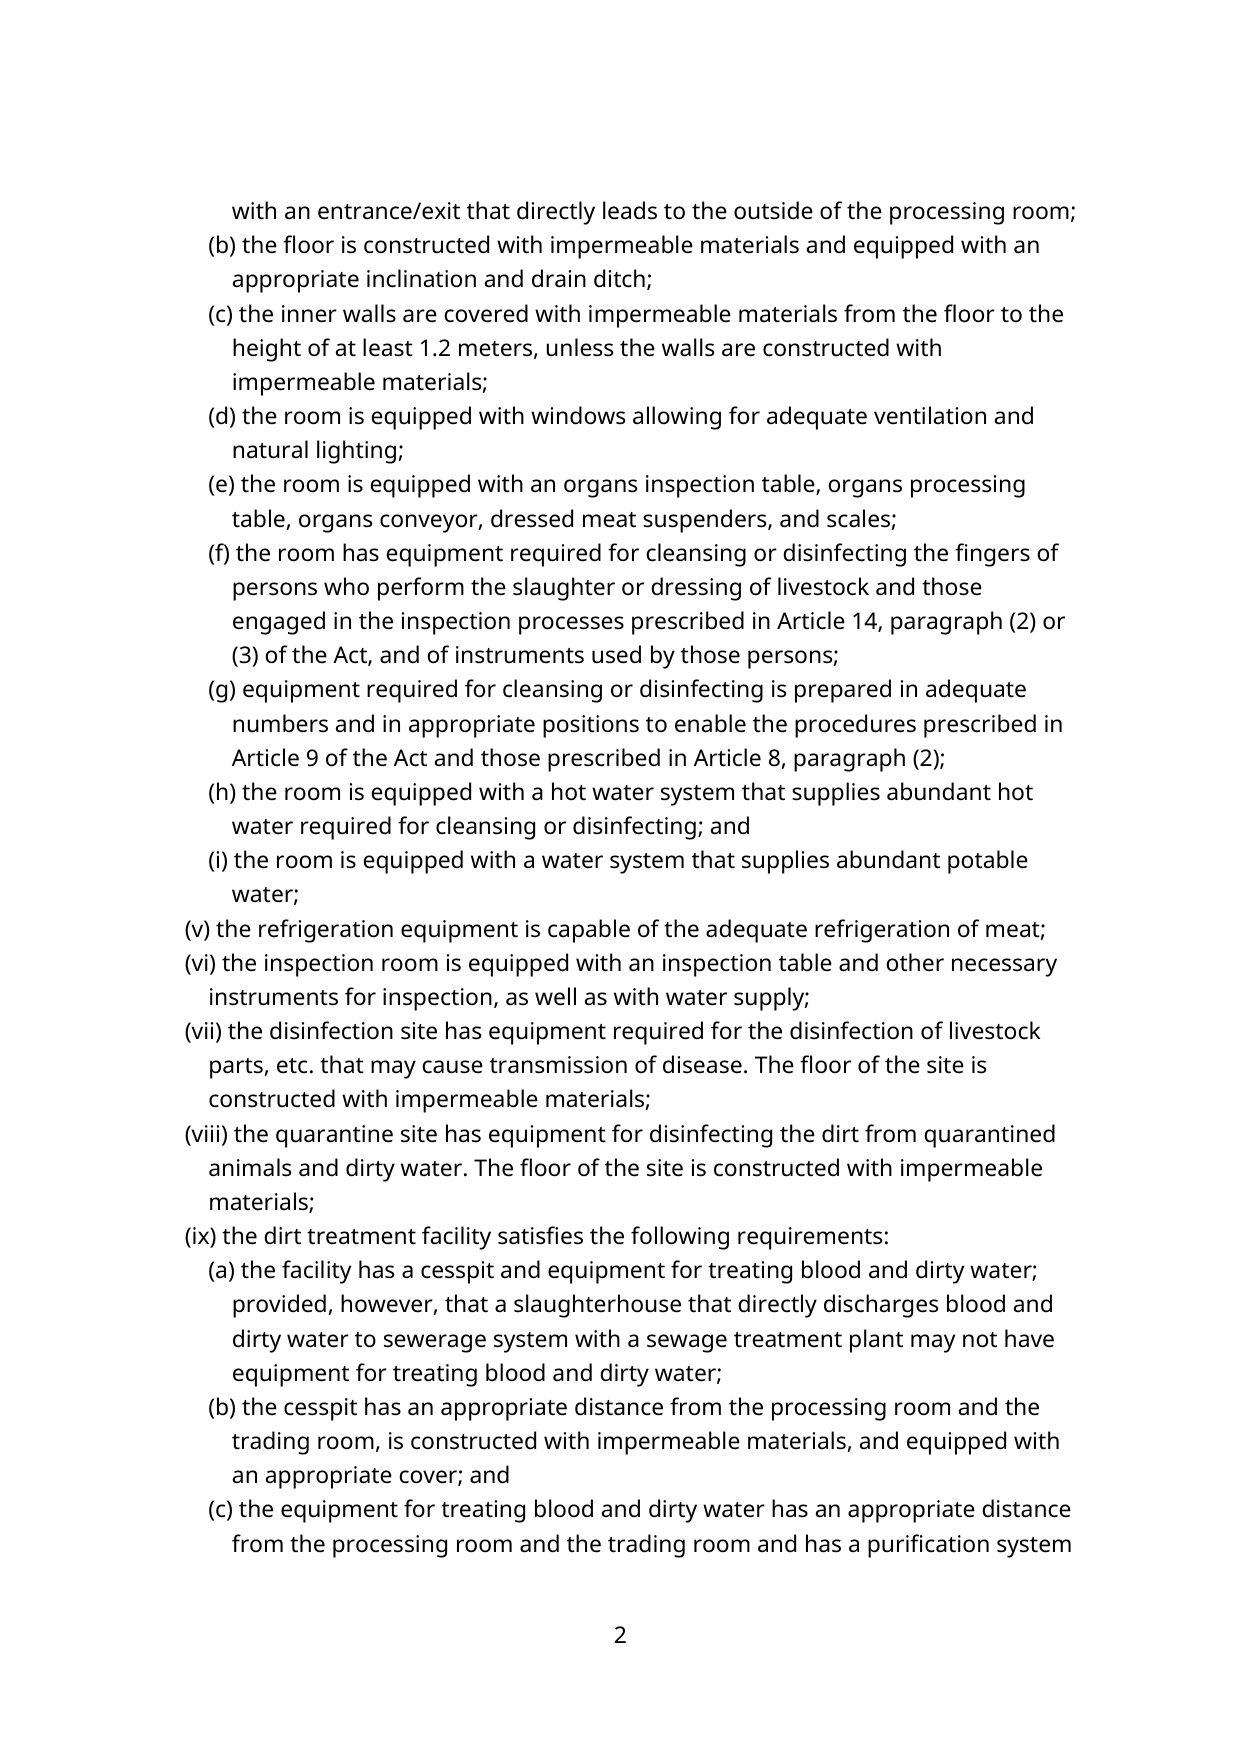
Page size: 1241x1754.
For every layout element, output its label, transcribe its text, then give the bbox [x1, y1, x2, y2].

text (v) the refrigeration equipment is capable of the adequate refrigeration of meat; [184, 911, 1079, 945]
text (g) equipment required for cleansing or disinfecting is prepared in adequate numbers and in appropriate positions to enable the procedures prescribed in Article 9 of the Act and those prescribed in Article 8, paragraph (2); [207, 672, 1079, 774]
text (b) the floor is constructed with impermeable materials and equipped with an appropriate inclination and drain ditch; [207, 228, 1079, 296]
text (h) the room is equipped with a hot water system that supplies abundant hot water required for cleansing or disinfecting; and [207, 774, 1079, 843]
text (d) the room is equipped with windows allowing for adequate ventilation and natural lighting; [207, 399, 1079, 467]
text (ix) the dirt treatment facility satisfies the following requirements: [184, 1219, 1079, 1253]
text (i) the room is equipped with a water system that supplies abundant potable water; [207, 843, 1079, 911]
text (e) the room is equipped with an organs inspection table, organs processing table, organs conveyor, dressed meat suspenders, and scales; [207, 467, 1079, 535]
text (b) the cesspit has an appropriate distance from the processing room and the trading room, is constructed with impermeable materials, and equipped with an appropriate cover; and [207, 1389, 1079, 1492]
text (a) the facility has a cesspit and equipment for treating blood and dirty water; provided, however, that a slaughterhouse that directly discharges blood and dirty water to sewerage system with a sewage treatment plant may not have equipment for treating blood and dirty water; [207, 1253, 1079, 1389]
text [207, 1492, 1079, 1560]
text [207, 194, 1079, 228]
text (f) the room has equipment required for cleansing or disinfecting the fingers of persons who perform the slaughter or dressing of livestock and those engaged in the inspection processes prescribed in Article 14, paragraph (2) or (3) of the Act, and of instruments used by those persons; [207, 535, 1079, 672]
text (c) the inner walls are covered with impermeable materials from the floor to the height of at least 1.2 meters, unless the walls are constructed with impermeable materials; [207, 296, 1079, 399]
text (vi) the inspection room is equipped with an inspection table and other necessary instruments for inspection, as well as with water supply; [184, 945, 1079, 1014]
text (viii) the quarantine site has equipment for disinfecting the dirt from quarantined animals and dirty water. The floor of the site is constructed with impermeable materials; [184, 1116, 1079, 1219]
text (vii) the disinfection site has equipment required for the disinfection of livestock parts, etc. that may cause transmission of disease. The floor of the site is constructed with impermeable materials; [184, 1014, 1079, 1116]
